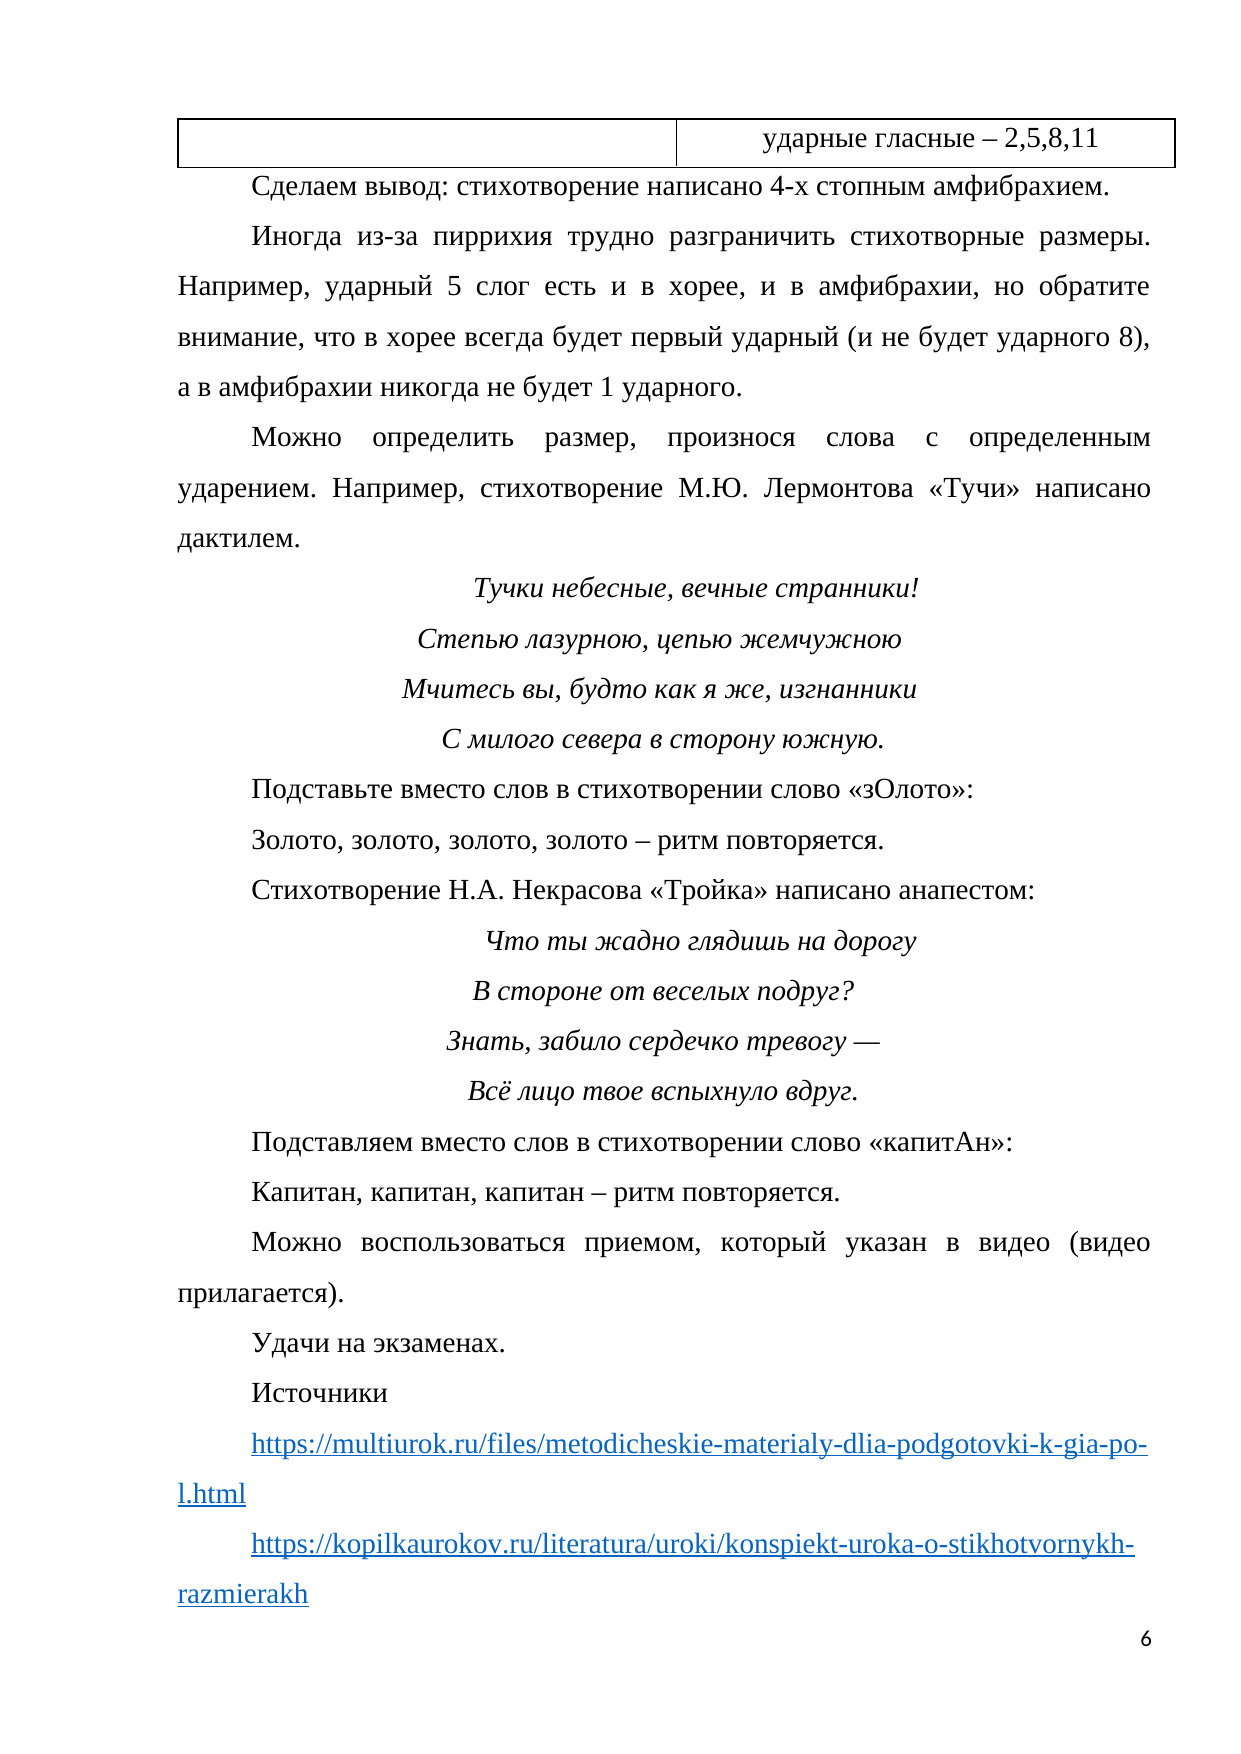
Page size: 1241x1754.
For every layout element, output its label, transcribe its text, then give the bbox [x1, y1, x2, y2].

text Удачи на экзаменах. [177, 1325, 1152, 1359]
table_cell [179, 120, 676, 166]
text Что ты жадно глядишь на дорогу В стороне от веселых подруг? Знать, забило сердечко тревогу — Всё лицо твое вспыхнуло вдруг. [177, 923, 1152, 1107]
text Капитан, капитан, капитан – ритм повторяется. [177, 1174, 1152, 1208]
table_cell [677, 120, 1174, 166]
text Сделаем вывод: стихотворение написано 4-х стопным амфибрахием. [177, 168, 1152, 201]
text Иногда из-за пиррихия трудно разграничить стихотворные размеры. Например, ударный 5 слог есть и в хорее, и в амфибрахии, но обратите внимание, что в хорее всегда будет первый ударный (и не будет ударного 8), а в амфибрахии никогда не будет 1 ударного. [177, 218, 1152, 403]
text Стихотворение Н.А. Некрасова «Тройка» написано анапестом: [177, 872, 1152, 906]
text https://multiurok.ru/files/metodicheskie-materialy-dlia-podgotovki-k-gia-po-l.html [177, 1426, 1152, 1509]
text Подставьте вместо слов в стихотворении слово «зОлото»: [177, 772, 1152, 805]
text Источники [177, 1375, 1152, 1409]
text Можно определить размер, произнося слова с определенным ударением. Например, стихотворение М.Ю. Лермонтова «Тучи» написано дактилем. [177, 419, 1152, 554]
text Можно воспользоваться приемом, который указан в видео (видео прилагается). [177, 1224, 1152, 1308]
text Золото, золото, золото, золото – ритм повторяется. [177, 822, 1152, 856]
text Подставляем вместо слов в стихотворении слово «капитАн»: [177, 1124, 1152, 1157]
text Тучки небесные, вечные странники! Степью лазурною, цепью жемчужною Мчитесь вы, будто как я же, изгнанники С милого севера в сторону южную. [177, 570, 1152, 755]
text https://kopilkaurokov.ru/literatura/uroki/konspiekt-uroka-o-stikhotvornykh-razmierakh [177, 1526, 1152, 1610]
